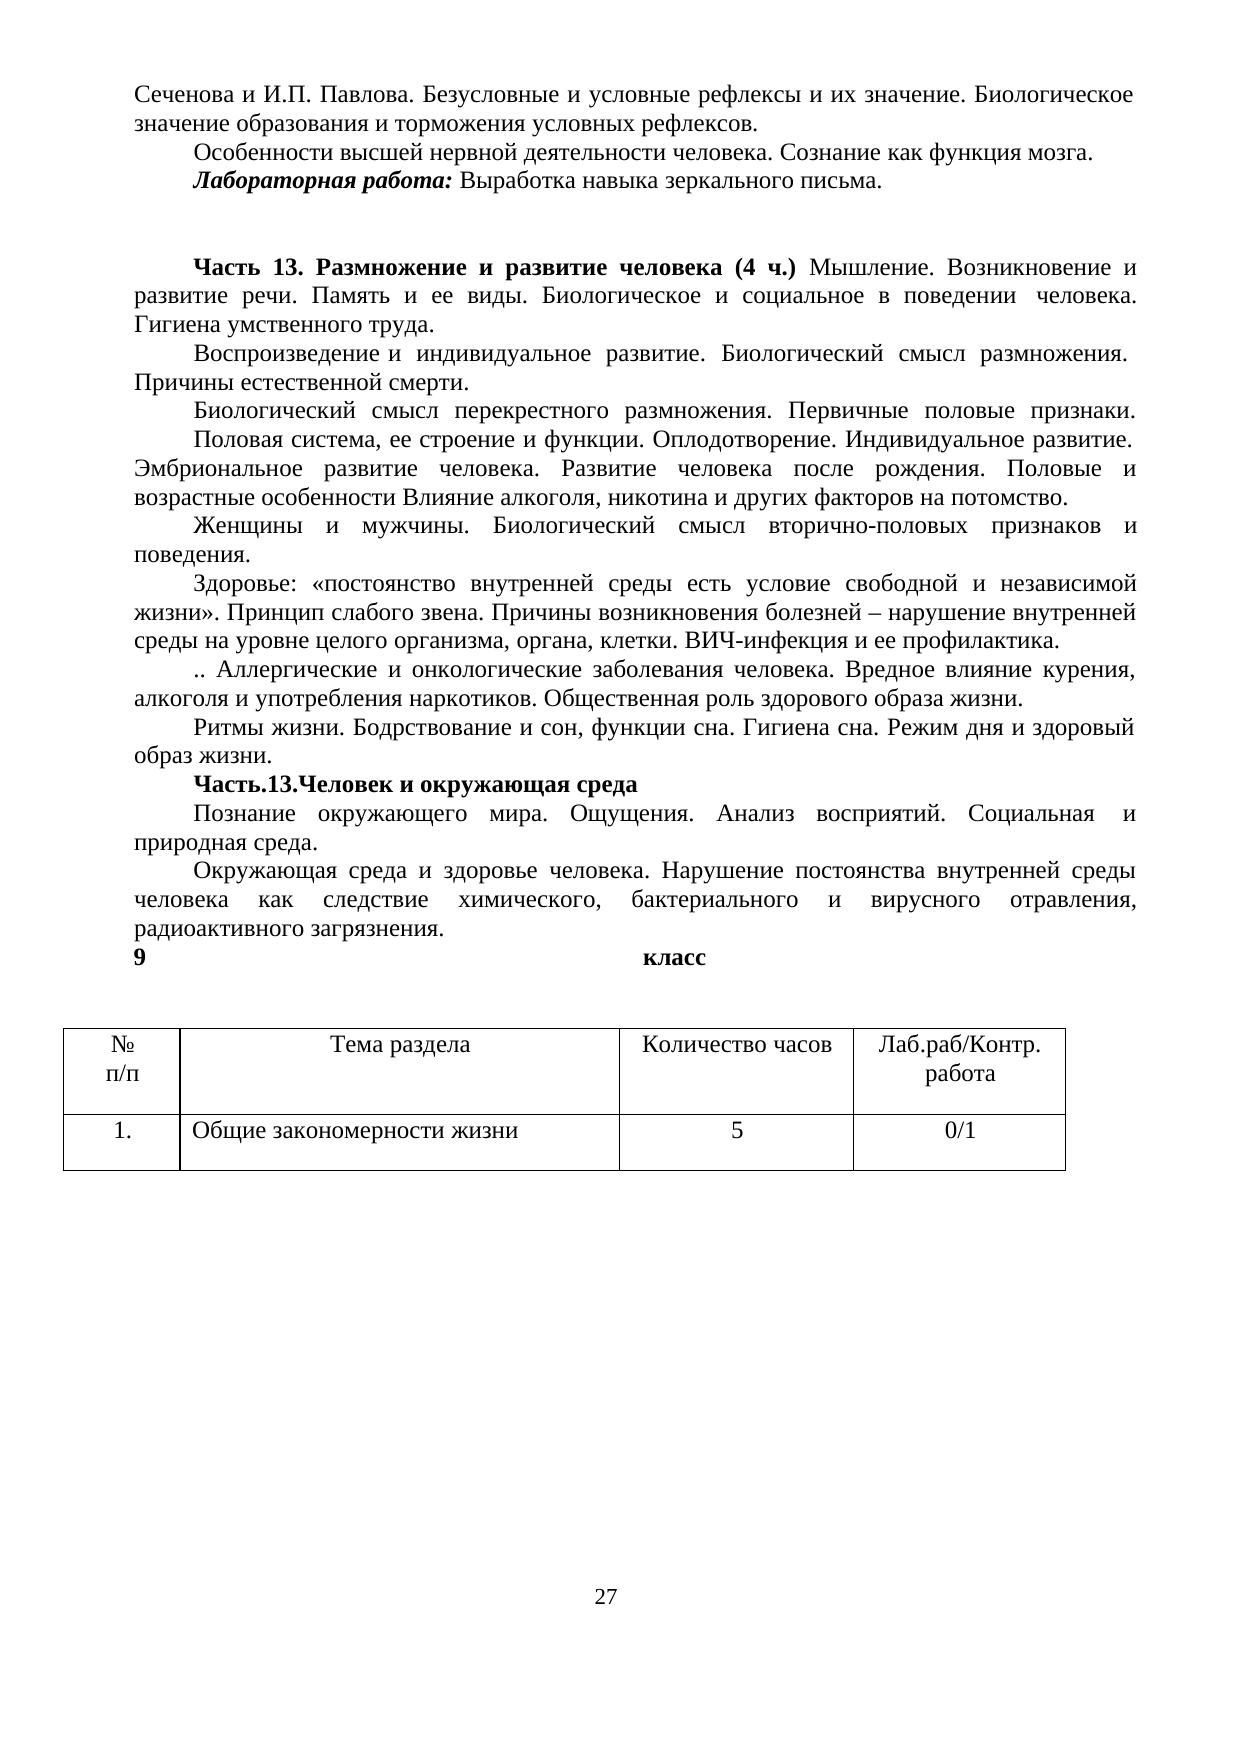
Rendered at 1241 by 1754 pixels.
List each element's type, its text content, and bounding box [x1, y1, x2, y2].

text Познание окружающего мира. Ощущения. Анализ восприятий. Социальная и природная среда. [134, 798, 1137, 855]
text Ритмы жизни. Бодрствование и сон, функции сна. Гигиена сна. Режим дня и здоровый образ жизни. [134, 712, 1137, 769]
table_header № п/п [64, 1029, 179, 1114]
table_cell 5 [620, 1115, 853, 1170]
text Причины естественной смерти. [134, 367, 1196, 395]
text Сеченова и И.П. Павлова. Безусловные и условные рефлексы и их значение. Биологическое значение образования и торможения условных рефлексов. [134, 79, 1196, 137]
text Лабораторная работа: Выработка навыка зеркального письма. [193, 165, 1196, 194]
subtitle Часть.13.Человек и окружающая среда [193, 769, 1196, 798]
table_cell Общие закономерности жизни [181, 1115, 619, 1170]
table_cell 0/1 [854, 1115, 1065, 1170]
text Особенности высшей нервной деятельности человека. Сознание как функция мозга. [193, 137, 1196, 165]
text Здоровье: «постоянство внутренней среды есть условие свободной и независимой жизни». Принцип слабого звена. Причины возникновения болезней – нарушение внутренней среды на уровне целого организма, органа, клетки. ВИЧ-инфекция и ее профилактика. [134, 568, 1137, 654]
text Окружающая среда и здоровье человека. Нарушение постоянства внутренней среды человека как следствие химического, бактериального и вирусного отравления, радиоактивного загрязнения. [134, 855, 1137, 942]
subtitle класс [133, 942, 1196, 970]
table_header Тема раздела [181, 1029, 619, 1114]
text Женщины и мужчины. Биологический смысл вторично-половых признаков и поведения. [134, 510, 1137, 568]
text Эмбриональное развитие человека. Развитие человека после рождения. Половые и возрастные особенности Влияние алкоголя, никотина и других факторов на потомство. [134, 453, 1137, 510]
table_header Количество часов [620, 1029, 853, 1114]
text Биологический смысл перекрестного размножения. Первичные половые признаки. Половая система, ее строение и функции. Оплодотворение. Индивидуальное развитие. [193, 395, 1137, 453]
text .. Аллергические и онкологические заболевания человека. Вредное влияние курения, алкоголя и употребления наркотиков. Общественная роль здорового образа жизни. [134, 654, 1137, 712]
table_cell 1. [64, 1115, 179, 1170]
table_header Лаб.раб/Контр. работа [854, 1029, 1065, 1114]
text Воспроизведение и индивидуальное развитие. Биологический смысл размножения. [193, 338, 1196, 367]
text Часть 13. Размножение и развитие человека (4 ч.) Мышление. Возникновение и развитие речи. Память и ее виды. Биологическое и социальное в поведении человека. Гигиена умственного труда. [134, 252, 1137, 338]
